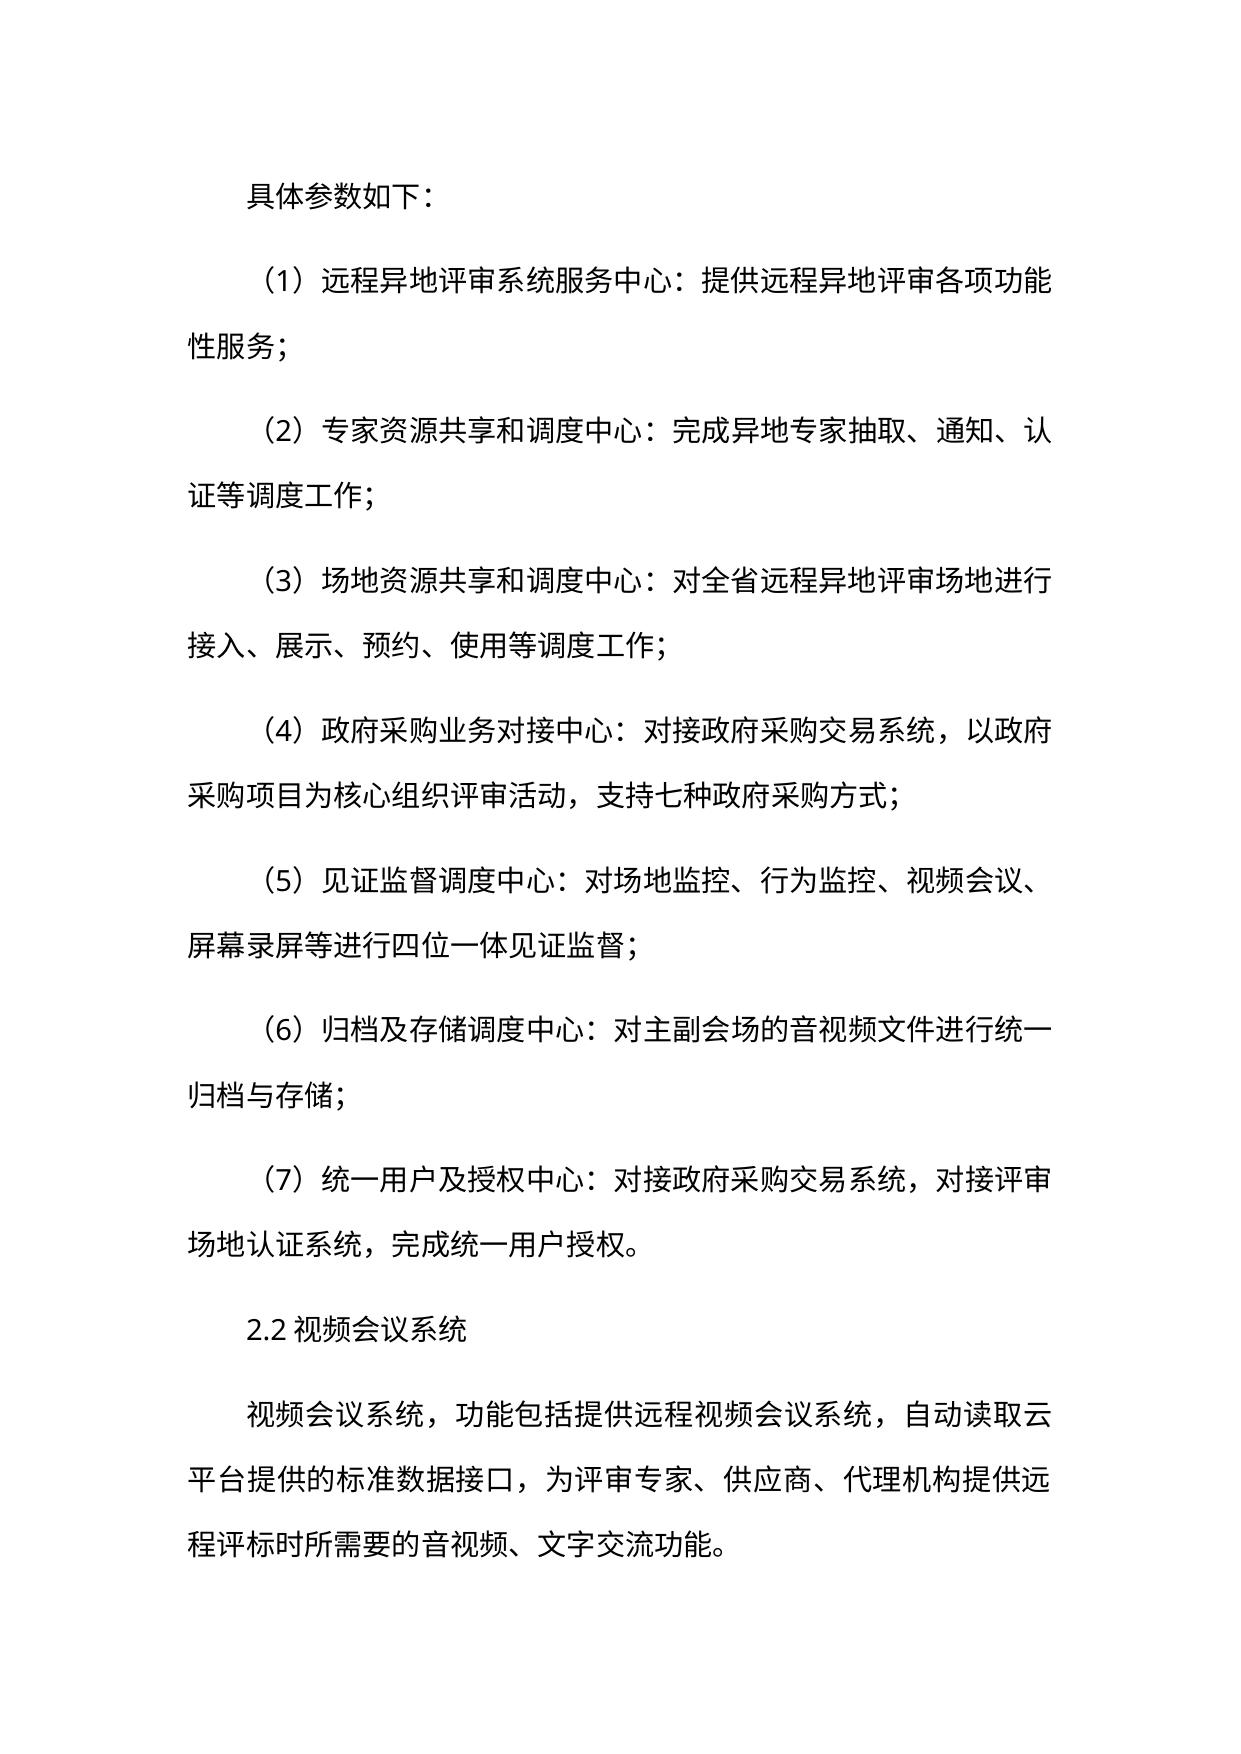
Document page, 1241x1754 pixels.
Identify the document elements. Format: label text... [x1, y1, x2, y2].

text 视频会议系统，功能包括提供远程视频会议系统，自动读取云平台提供的标准数据接口，为评审专家、供应商、代理机构提供远程评标时所需要的音视频、文字交流功能。 [187, 1380, 1053, 1575]
text （4）政府采购业务对接中心：对接政府采购交易系统，以政府采购项目为核心组织评审活动，支持七种政府采购方式； [187, 696, 1053, 826]
text （2）专家资源共享和调度中心：完成异地专家抽取、通知、认证等调度工作； [187, 397, 1053, 527]
text （5）见证监督调度中心：对场地监控、行为监控、视频会议、屏幕录屏等进行四位一体见证监督； [187, 846, 1053, 976]
text （3）场地资源共享和调度中心：对全省远程异地评审场地进行接入、展示、预约、使用等调度工作； [187, 546, 1053, 676]
subtitle 2.2视频会议系统 [187, 1295, 1053, 1360]
text （1）远程异地评审系统服务中心：提供远程异地评审各项功能性服务； [187, 247, 1053, 377]
text 具体参数如下： [187, 162, 1053, 227]
text （6）归档及存储调度中心：对主副会场的音视频文件进行统一归档与存储； [187, 996, 1053, 1126]
text （7）统一用户及授权中心：对接政府采购交易系统，对接评审场地认证系统，完成统一用户授权。 [187, 1146, 1053, 1276]
